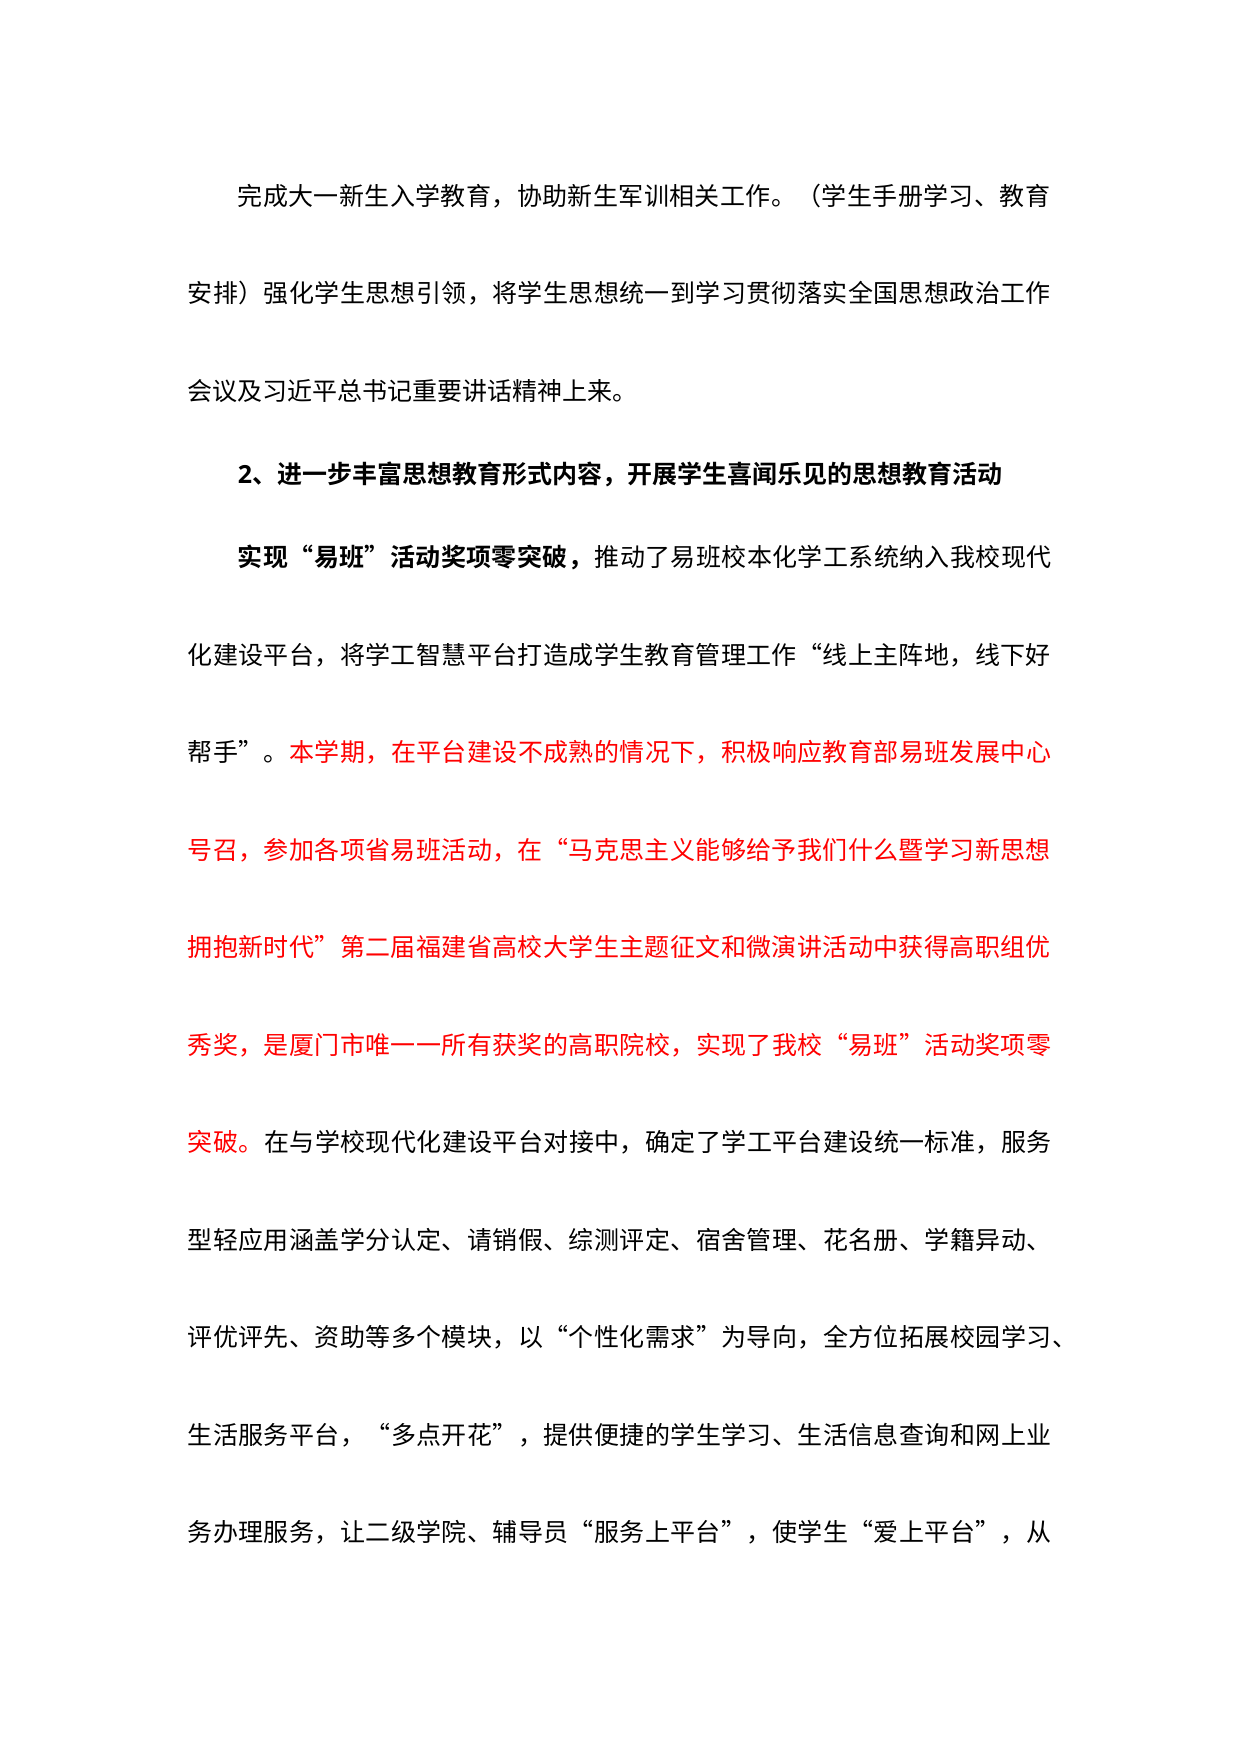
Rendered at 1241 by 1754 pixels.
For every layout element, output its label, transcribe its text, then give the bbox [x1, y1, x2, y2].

text 2、进一步丰富思想教育形式内容，开展学生喜闻乐见的思想教育活动 [187, 440, 1053, 505]
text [187, 523, 1053, 1563]
text 完成大一新生入学教育，协助新生军训相关工作。（学生手册学习、教育安排）强化学生思想引领，将学生思想统一到学习贯彻落实全国思想政治工作会议及习近平总书记重要讲话精神上来。 [187, 162, 1053, 422]
